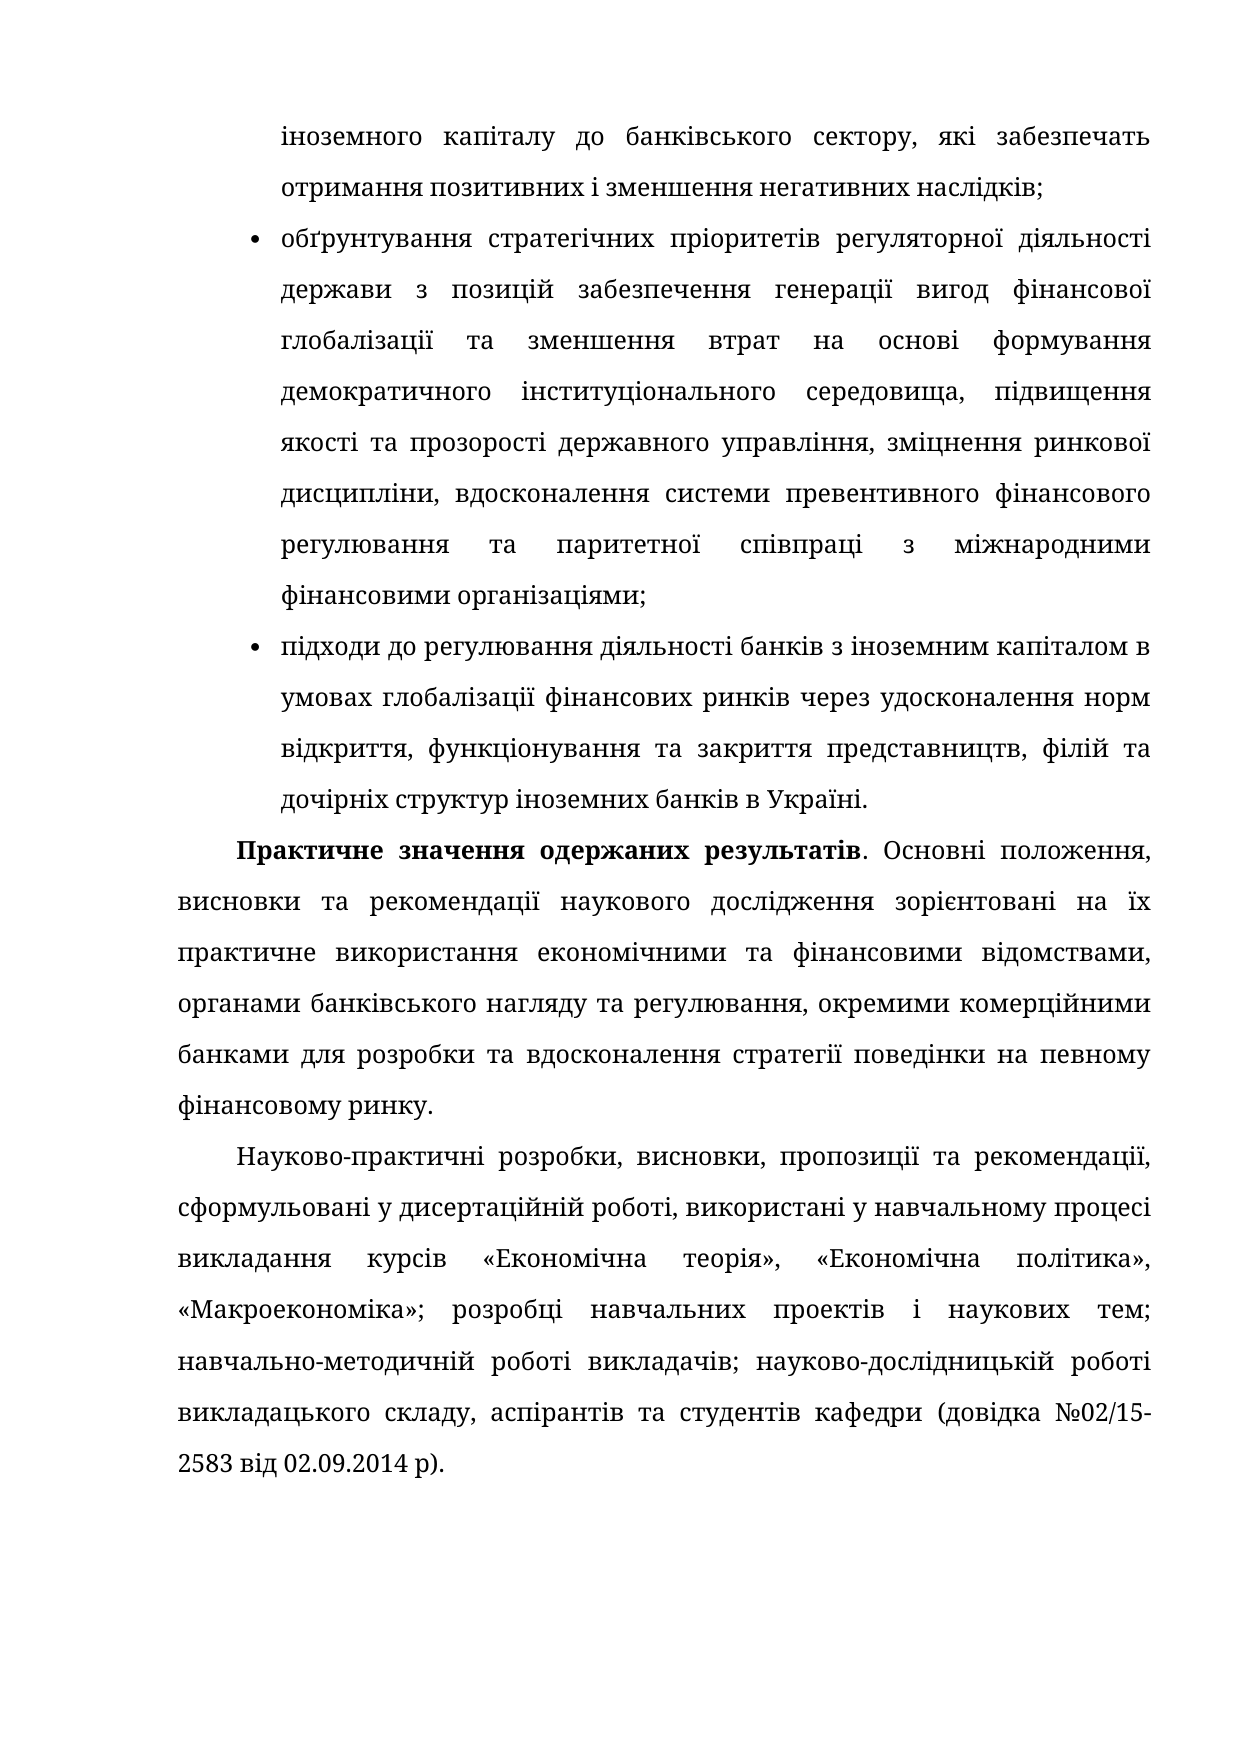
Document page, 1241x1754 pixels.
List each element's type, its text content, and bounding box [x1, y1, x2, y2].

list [251, 118, 1152, 203]
text Науково-практичні розробки, висновки, пропозиції та рекомендації, сформульовані у дисертаційній роботі, використані у навчальному процесі викладання курсів «Економічна теорія», «Економічна політика», «Макроекономіка»; розробці навчальних проектів і наукових тем; навчально-методичній роботі викладачів; науково-дослідницькій роботі викладацького складу, аспірантів та студентів кафедри (довідка №02/15-2583 від 02.09.2014 р). [177, 1139, 1152, 1479]
list обґрунтування стратегічних пріоритетів регуляторної діяльності держави з позицій забезпечення генерації вигод фінансової глобалізації та зменшення втрат на основі формування демократичного інституціонального середовища, підвищення якості та прозорості державного управління, зміцнення ринкової дисципліни, вдосконалення системи превентивного фінансового регулювання та паритетної співпраці з міжнародними фінансовими організаціями; [251, 220, 1152, 612]
text Практичне значення одержаних результатів. Основні положення, висновки та рекомендації наукового дослідження зорієнтовані на їх практичне використання економічними та фінансовими відомствами, органами банківського нагляду та регулювання, окремими комерційними банками для розробки та вдосконалення стратегії поведінки на певному фінансовому ринку. [177, 833, 1152, 1122]
list підходи до регулювання діяльності банків з іноземним капіталом в умовах глобалізації фінансових ринків через удосконалення норм відкриття, функціонування та закриття представництв, філій та дочірніх структур іноземних банків в Україні. [251, 628, 1152, 816]
